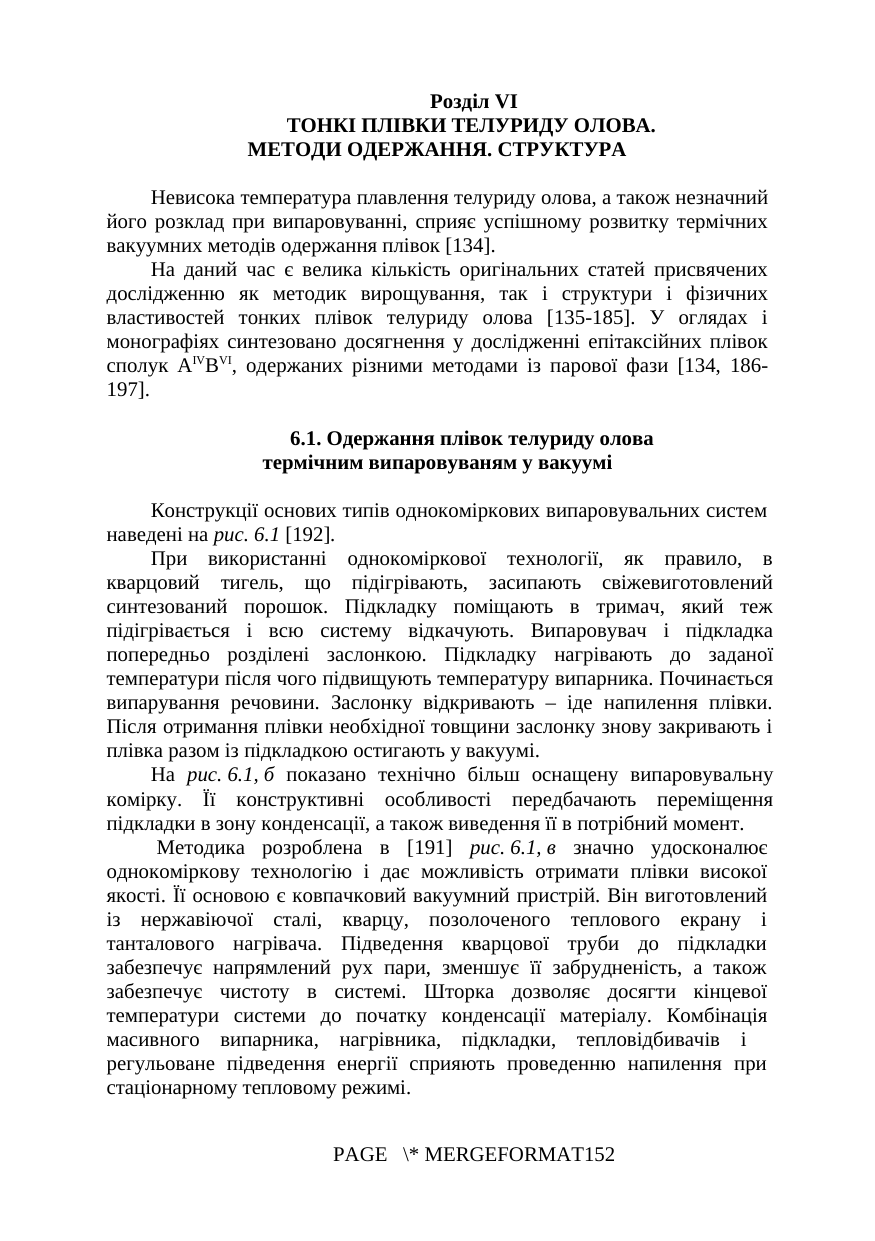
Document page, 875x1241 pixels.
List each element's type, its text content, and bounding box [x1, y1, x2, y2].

text На даний час є велика кількість оригінальних статей присвячених дослідженню як методик вирощування, так і структури і фізичних властивостей тонких плівок телуриду олова [135-185]. У оглядах і монографіях синтезовано досягнення у дослідженні епітаксійних плівок сполук AIVBVI, одержаних різними методами із парової фази [134, 186-197]. [106, 257, 768, 401]
text Методика розроблена в [191] рис. 6.1, в значно удосконалює однокоміркову технологію і дає можливість отримати плівки високої якості. Її основою є ковпачковий вакуумний пристрій. Він виготовлений із нержавіючої сталі, кварцу, позолоченого теплового екрану і танталового нагрівача. Підведення кварцової труби до підкладки забезпечує напрямлений рух пари, зменшує її забрудненість, а також забезпечує чистоту в системі. Шторка дозволяє досягти кінцевої температури системи до початку конденсації матеріалу. Комбінація масивного випарника, нагрівника, підкладки, тепловідбивачів і регульоване підведення енергії сприяють проведенню напилення при стаціонарному тепловому режимі. [106, 834, 768, 1099]
text Невисока температура плавлення телуриду олова, а також незначний його розклад при випаровуванні, сприяє успішному розвитку термічних вакуумних методів одержання плівок [134]. [106, 185, 768, 257]
text ТОНКІ ПЛІВКИ ТЕЛУРИДУ ОЛОВА. МЕТОДИ ОДЕРЖАННЯ. СТРУКТУРА [106, 113, 768, 161]
text Конструкції основих типів однокоміркових випаровувальних систем наведені на рис. 6.1 [192]. [106, 498, 768, 546]
text При використанні однокоміркової технології, як правило, в кварцовий тигель, що підігрівають, засипають свіжевиготовлений синтезований порошок. Підкладку поміщають в тримач, який теж підігрівається і всю систему відкачують. Випаровувач і підкладка попередньо розділені заслонкою. Підкладку нагрівають до заданої температури після чого підвищують температуру випарника. Починається випарування речовини. Заслонку відкривають – іде напилення плівки. Після отримання плівки необхідної товщини заслонку знову закривають і плівка разом із підкладкою остигають у вакуумі. [106, 546, 774, 762]
text 6.1. Одержання плівок телуриду олова термічним випаровуваням у вакуумі [106, 426, 768, 474]
text На рис. 6.1, б показано технічно більш оснащену випаровувальну комірку. Її конструктивні особливості передбачають переміщення підкладки в зону конденсації, а також виведення її в потрібний момент. [106, 762, 774, 834]
text Розділ VI [106, 89, 768, 113]
